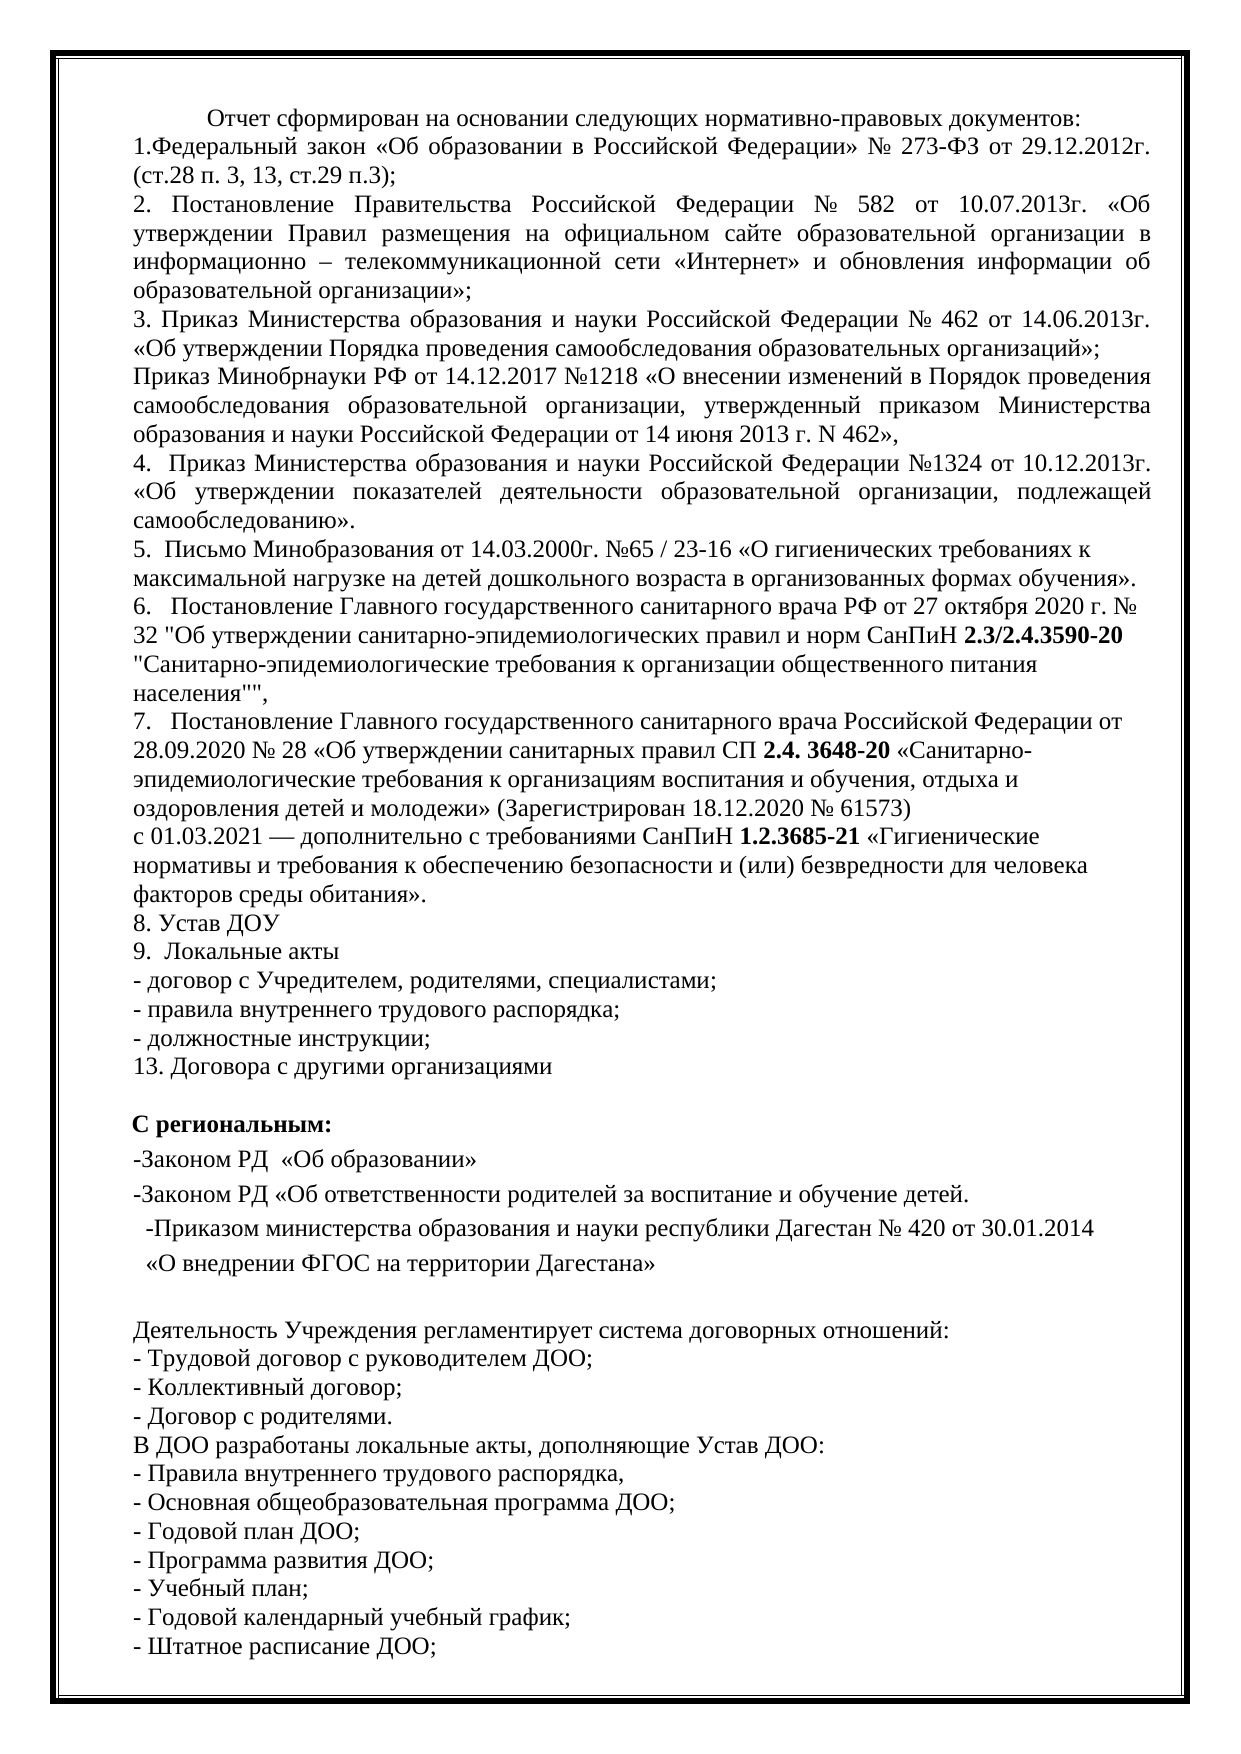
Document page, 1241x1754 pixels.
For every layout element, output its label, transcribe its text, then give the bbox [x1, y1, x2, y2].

text - правила внутреннего трудового распорядка; [133, 994, 1152, 1023]
text - Штатное расписание ДОО; [133, 1631, 1152, 1660]
text -Приказом министерства образования и науки республики Дагестан № 420 от 30.01.2014 [133, 1213, 1150, 1241]
text - Договор с родителями. [133, 1401, 1152, 1430]
text с 01.03.2021 — дополнительно с требованиями СанПиН 1.2.3685-21 «Гигиенические нормативы и требования к обеспечению безопасности и (или) безвредности для человека факторов среды обитания». [133, 821, 1152, 908]
text 1.Федеральный закон «Об образовании в Российской Федерации» № 273-ФЗ от 29.12.2012г. (ст.28 п. 3, 13, ст.29 п.3); [133, 131, 1152, 189]
text - Учебный план; [133, 1573, 1152, 1602]
text - Основная общеобразовательная программа ДОО; [133, 1487, 1152, 1516]
text - Программа развития ДОО; [133, 1545, 1152, 1573]
text -Законом РД «Об образовании» [133, 1144, 1150, 1172]
text «О внедрении ФГОС на территории Дагестана» [133, 1248, 1150, 1277]
text 13. Договора с другими организациями [133, 1051, 1152, 1080]
text В ДОО разработаны локальные акты, дополняющие Устав ДОО: [133, 1430, 1152, 1458]
text 6. Постановление Главного государственного санитарного врача РФ от 27 октября 2020 г. № 32 "Об утверждении санитарно-эпидемиологических правил и норм СанПиН 2.3/2.4.3590-20 "Санитарно-эпидемиологические требования к организации общественного питания населения"", [133, 591, 1152, 706]
text - должностные инструкции; [133, 1023, 1152, 1051]
text - Трудовой договор с руководителем ДОО; [133, 1343, 1152, 1372]
text - договор с Учредителем, родителями, специалистами; [133, 965, 1152, 994]
text - Годовой план ДОО; [133, 1516, 1152, 1545]
text Отчет сформирован на основании следующих нормативно-правовых документов: [133, 103, 1152, 131]
text 7. Постановление Главного государственного санитарного врача Российской Федерации от 28.09.2020 № 28 «Об утверждении санитарных правил СП 2.4. 3648-20 «Санитарно-эпидемиологические требования к организациям воспитания и обучения, отдыха и оздоровления детей и молодежи» (Зарегистрирован 18.12.2020 № 61573) [133, 706, 1152, 821]
text С региональным: [131, 1109, 1152, 1138]
text 9. Локальные акты [133, 936, 1152, 965]
text - Коллективный договор; [133, 1372, 1152, 1401]
text 8. Устав ДОУ [133, 908, 1152, 936]
text 3. Приказ Министерства образования и науки Российской Федерации № 462 от 14.06.2013г. «Об утверждении Порядка проведения самообследования образовательных организаций»; [133, 304, 1152, 361]
text -Законом РД «Об ответственности родителей за воспитание и обучение детей. [133, 1179, 1150, 1208]
text 2. Постановление Правительства Российской Федерации № 582 от 10.07.2013г. «Об утверждении Правил размещения на официальном сайте образовательной организации в информационно – телекоммуникационной сети «Интернет» и обновления информации об образовательной организации»; [133, 189, 1152, 304]
text - Годовой календарный учебный график; [133, 1602, 1152, 1631]
text - Правила внутреннего трудового распорядка, [133, 1458, 1152, 1487]
text 4. Приказ Министерства образования и науки Российской Федерации №1324 от 10.12.2013г. «Об утверждении показателей деятельности образовательной организации, подлежащей самообследованию». [133, 448, 1152, 534]
text 5. Письмо Минобразования от 14.03.2000г. №65 / 23-16 «О гигиенических требованиях к максимальной нагрузке на детей дошкольного возраста в организованных формах обучения». [133, 534, 1152, 591]
text Приказ Минобрнауки РФ от 14.12.2017 №1218 «О внесении изменений в Порядок проведения самообследования образовательной организации, утвержденный приказом Министерства образования и науки Российской Федерации от 14 июня 2013 г. N 462», [133, 361, 1152, 448]
text Деятельность Учреждения регламентирует система договорных отношений: [133, 1315, 1152, 1343]
